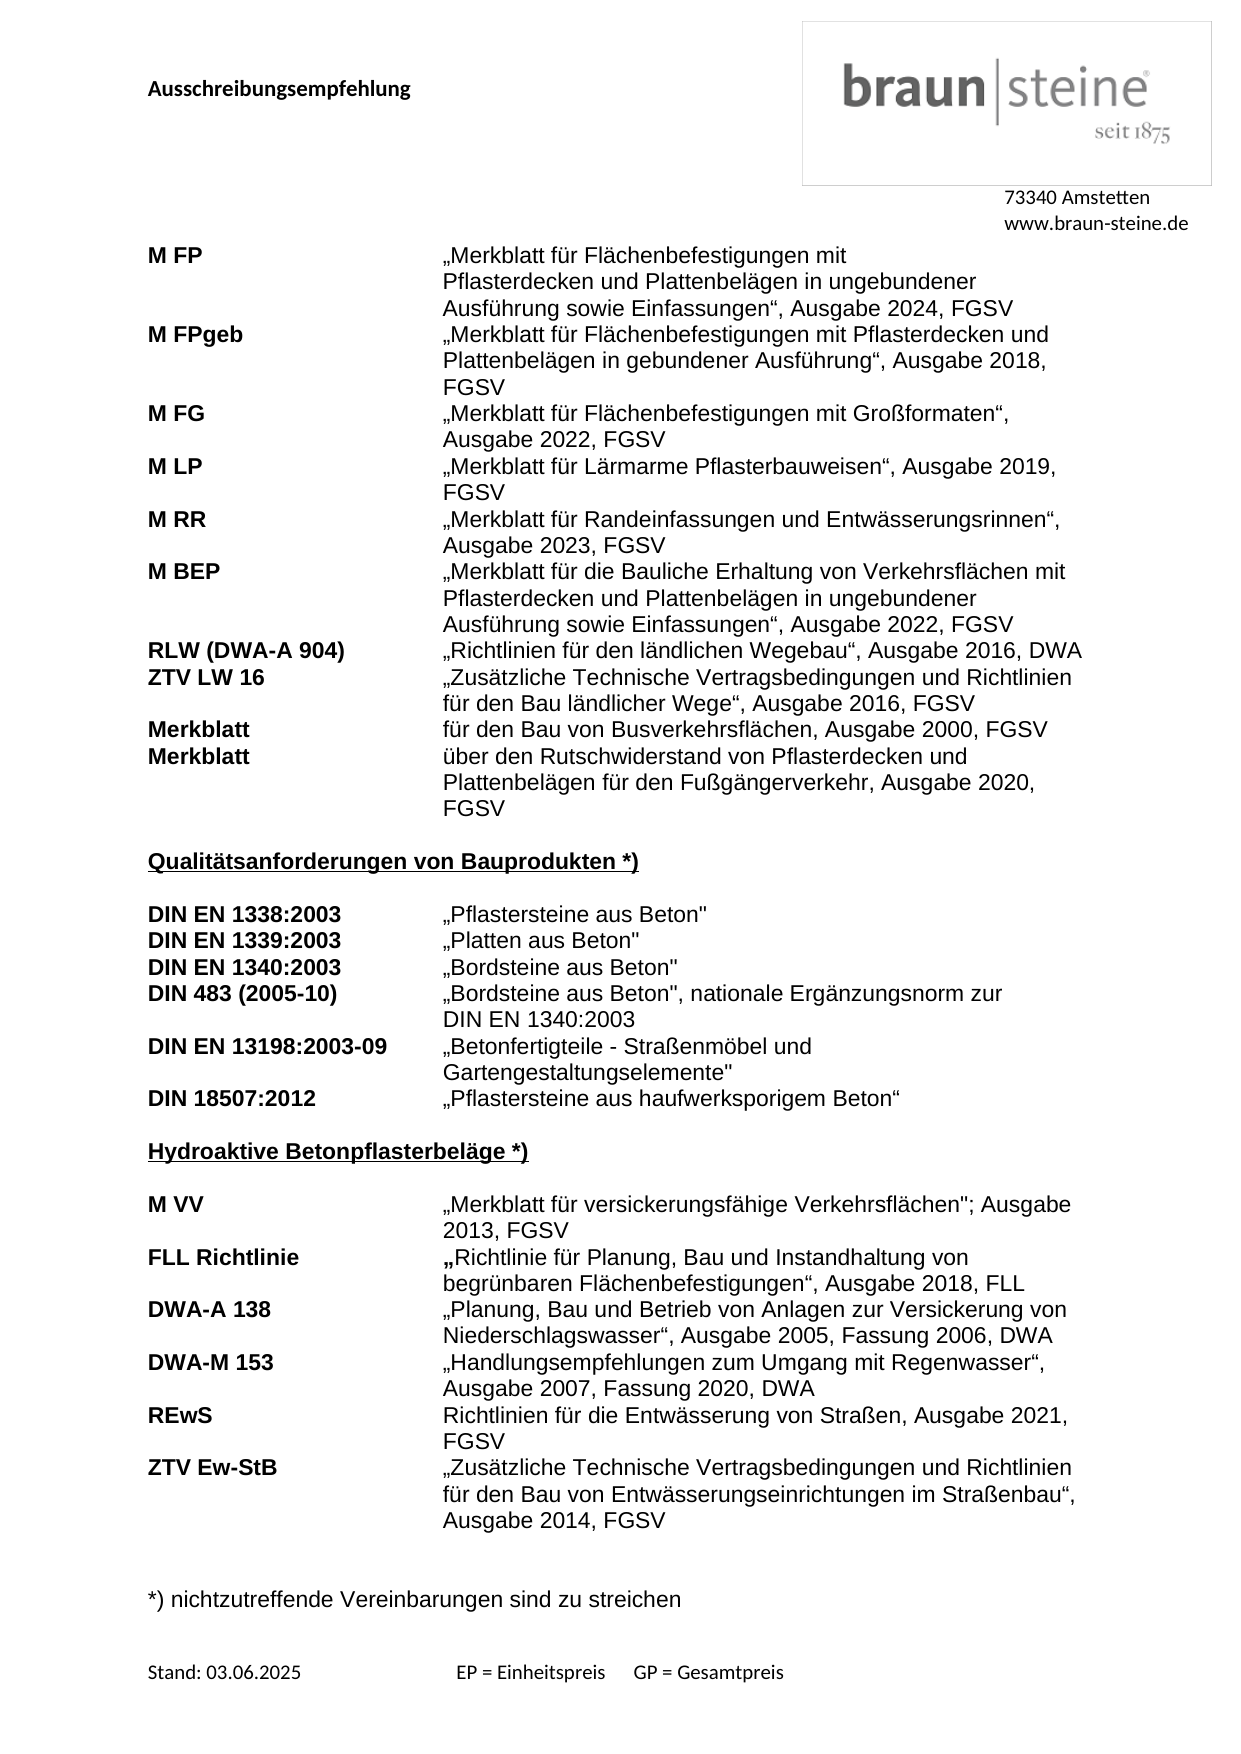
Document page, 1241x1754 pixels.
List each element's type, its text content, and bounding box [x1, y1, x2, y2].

text ZTV Ew-StB „Zusätzliche Technische Vertragsbedingungen und Richtlinien für den Bau von Entwässerungseinrichtungen im Straßenbau“, Ausgabe 2014, FGSV [148, 1454, 1093, 1533]
text DIN EN 13198:2003-09 „Betonfertigteile - Straßenmöbel und [148, 1033, 1093, 1059]
text M FG „Merkblatt für Flächenbefestigungen mit Großformaten“, Ausgabe 2022, FGSV [148, 400, 1093, 453]
text M FPgeb „Merkblatt für Flächenbefestigungen mit Pflasterdecken und Plattenbelägen in gebundener Ausführung“, Ausgabe 2018, FGSV [148, 321, 1093, 400]
text RLW (DWA-A 904) „Richtlinien für den ländlichen Wegebau“, Ausgabe 2016, DWA [148, 637, 1093, 664]
text DWA-A 138 „Planung, Bau und Betrieb von Anlagen zur Versickerung von Niederschlagswasser“, Ausgabe 2005, Fassung 2006, DWA [148, 1296, 1093, 1349]
text DIN EN 1338:2003 „Pflastersteine aus Beton" [148, 901, 1093, 927]
text M LP „Merkblatt für Lärmarme Pflasterbauweisen“, Ausgabe 2019, FGSV [148, 453, 1093, 506]
text M VV „Merkblatt für versickerungsfähige Verkehrsflächen"; Ausgabe 2013, FGSV [148, 1191, 1093, 1243]
text DIN EN 1340:2003 [148, 1006, 1093, 1033]
text M BEP „Merkblatt für die Bauliche Erhaltung von Verkehrsflächen mit Pflasterdecken und Plattenbelägen in ungebundener Ausführung sowie Einfassungen“, Ausgabe 2022, FGSV [148, 558, 1093, 637]
text Hydroaktive Betonpflasterbeläge *) [148, 1138, 1093, 1164]
text Merkblatt für den Bau von Busverkehrsflächen, Ausgabe 2000, FGSV [148, 716, 1093, 743]
text Merkblatt über den Rutschwiderstand von Pflasterdecken und Plattenbelägen für den Fußgängerverkehr, Ausgabe 2020, FGSV [148, 743, 1093, 822]
text FLL Richtlinie „Richtlinie für Planung, Bau und Instandhaltung von begrünbaren Flächenbefestigungen“, Ausgabe 2018, FLL [148, 1243, 1093, 1296]
text M RR „Merkblatt für Randeinfassungen und Entwässerungsrinnen“, Ausgabe 2023, FGSV [148, 506, 1093, 558]
text für den Bau ländlicher Wege“, Ausgabe 2016, FGSV [148, 690, 1093, 716]
picture [793, 12, 1218, 191]
text DIN EN 1339:2003 „Platten aus Beton" [148, 927, 1093, 953]
text DIN 18507:2012 „Pflastersteine aus haufwerksporigem Beton“ [148, 1085, 1093, 1112]
text Gartengestaltungselemente" [148, 1059, 1093, 1085]
text DIN 483 (2005-10) „Bordsteine aus Beton", nationale Ergänzungsnorm zur [148, 980, 1093, 1006]
text *) nichtzutreffende Vereinbarungen sind zu streichen [148, 1586, 1093, 1612]
text REwS Richtlinien für die Entwässerung von Straßen, Ausgabe 2021, FGSV [148, 1402, 1093, 1454]
text ZTV LW 16 „Zusätzliche Technische Vertragsbedingungen und Richtlinien [148, 664, 1093, 690]
text DWA-M 153 „Handlungsempfehlungen zum Umgang mit Regenwasser“, Ausgabe 2007, Fassung 2020, DWA [148, 1349, 1093, 1402]
text DIN EN 1340:2003 „Bordsteine aus Beton" [148, 953, 1093, 980]
text M FP „Merkblatt für Flächenbefestigungen mit Pflasterdecken und Plattenbelägen in ungebundener Ausführung sowie Einfassungen“, Ausgabe 2024, FGSV [148, 242, 1093, 321]
text Qualitätsanforderungen von Bauprodukten *) [148, 848, 1093, 874]
